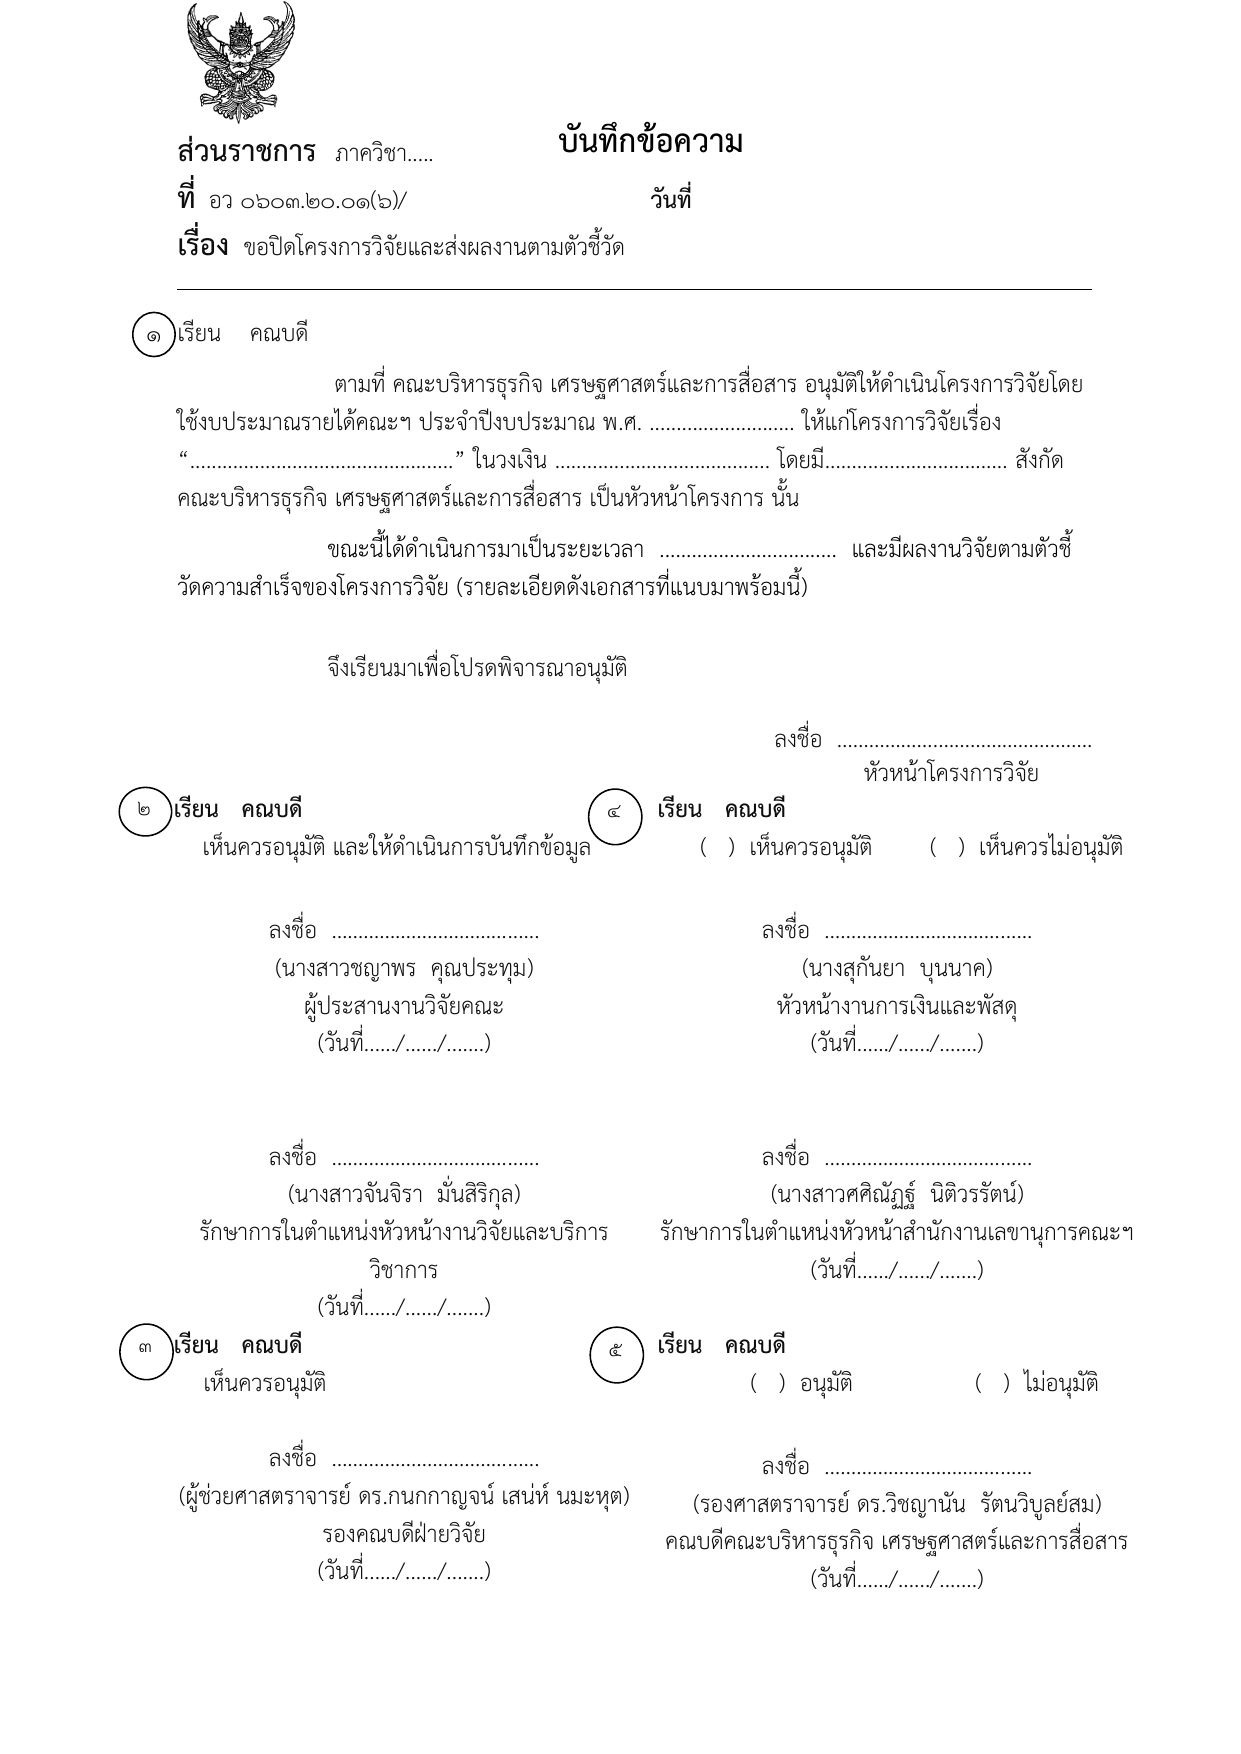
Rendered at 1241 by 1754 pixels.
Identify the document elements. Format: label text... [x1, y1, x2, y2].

table_cell เรียน คณบดี ( ) อนุมัติ ( ) ไม่อนุมัติ ลงชื่อ ……………………………...... (รองศาสตราจารย์ ดร.วิชญานัน รัตนวิบูลย์สม) คณบดีคณะบริหารธุรกิจ เศรษฐศาสตร์และการสื่อสาร (วันที่....../....../.......) [646, 1324, 1148, 1633]
subtitle เรื่อง ขอปิดโครงการวิจัยและส่งผลงานตามตัวชี้วัด [177, 218, 1092, 266]
text เรียน คณบดี [177, 312, 1092, 349]
text ลงชื่อ ……………….……………………….. [177, 721, 1092, 755]
text ขณะนี้ได้ดำเนินการมาเป็นระยะเวลา ................................. และมีผลงานวิจัยตามตัวชี้วัดความสำเร็จของโครงการวิจัย (รายละเอียดดังเอกสารที่แนบมาพร้อมนี้) [177, 528, 1093, 604]
table_header เรียน คณบดี ( ) เห็นควรอนุมัติ ( ) เห็นควรไม่อนุมัติ ลงชื่อ ……………………………...... (นางสุกันยา บุนนาค) หัวหน้างานการเงินและพัสดุ (วันที่....../....../.......) ลงชื่อ ……………………………...... (นางสาวศศิณัฏฐ์ นิติวรรัตน์) รักษาการในตำแหน่งหัวหน้าสำนักงานเลขานุการคณะฯ (วันที่....../....../.......) [646, 789, 1148, 1324]
picture [184, 0, 297, 125]
text หัวหน้าโครงการวิจัย [177, 755, 1092, 788]
text ส่วนราชการ ภาควิชา....................................โทร.............. [177, 74, 1092, 171]
text ตามที่ คณะบริหารธุรกิจ เศรษฐศาสตร์และการสื่อสาร อนุมัติให้ดำเนินโครงการวิจัยโดยใช้งบประมาณรายได้คณะฯ ประจำปีงบประมาณ พ.ศ. ........................... ให้แก่โครงการวิจัยเรื่อง “.................................................” ในวงเงิน ........................................ โดยมี.................................. สังกัดคณะบริหารธุรกิจ เศรษฐศาสตร์และการสื่อสาร เป็นหัวหน้าโครงการ นั้น [177, 363, 1092, 514]
table_cell เรียน คณบดี เห็นควรอนุมัติ ลงชื่อ ……………………………...... (ผู้ช่วยศาสตราจารย์ ดร.กนกกาญจน์ เสน่ห์ นมะหุต) รองคณบดีฝ่ายวิจัย (วันที่....../....../.......) [163, 1324, 646, 1633]
text ที่ อว 0603.20.01(6)/ วันที่ [177, 171, 1092, 218]
text จึงเรียนมาเพื่อโปรดพิจารณาอนุมัติ [252, 649, 1092, 683]
table_header เรียน คณบดี เห็นควรอนุมัติ และให้ดำเนินการบันทึกข้อมูล ลงชื่อ ……………………………...... (นางสาวชญาพร คุณประทุม) ผู้ประสานงานวิจัยคณะ (วันที่....../....../.......) ลงชื่อ ……………………………...... (นางสาวจันจิรา มั่นสิริกุล) รักษาการในตำแหน่งหัวหน้างานวิจัยและบริการวิชาการ (วันที่....../....../.......) [163, 789, 646, 1324]
